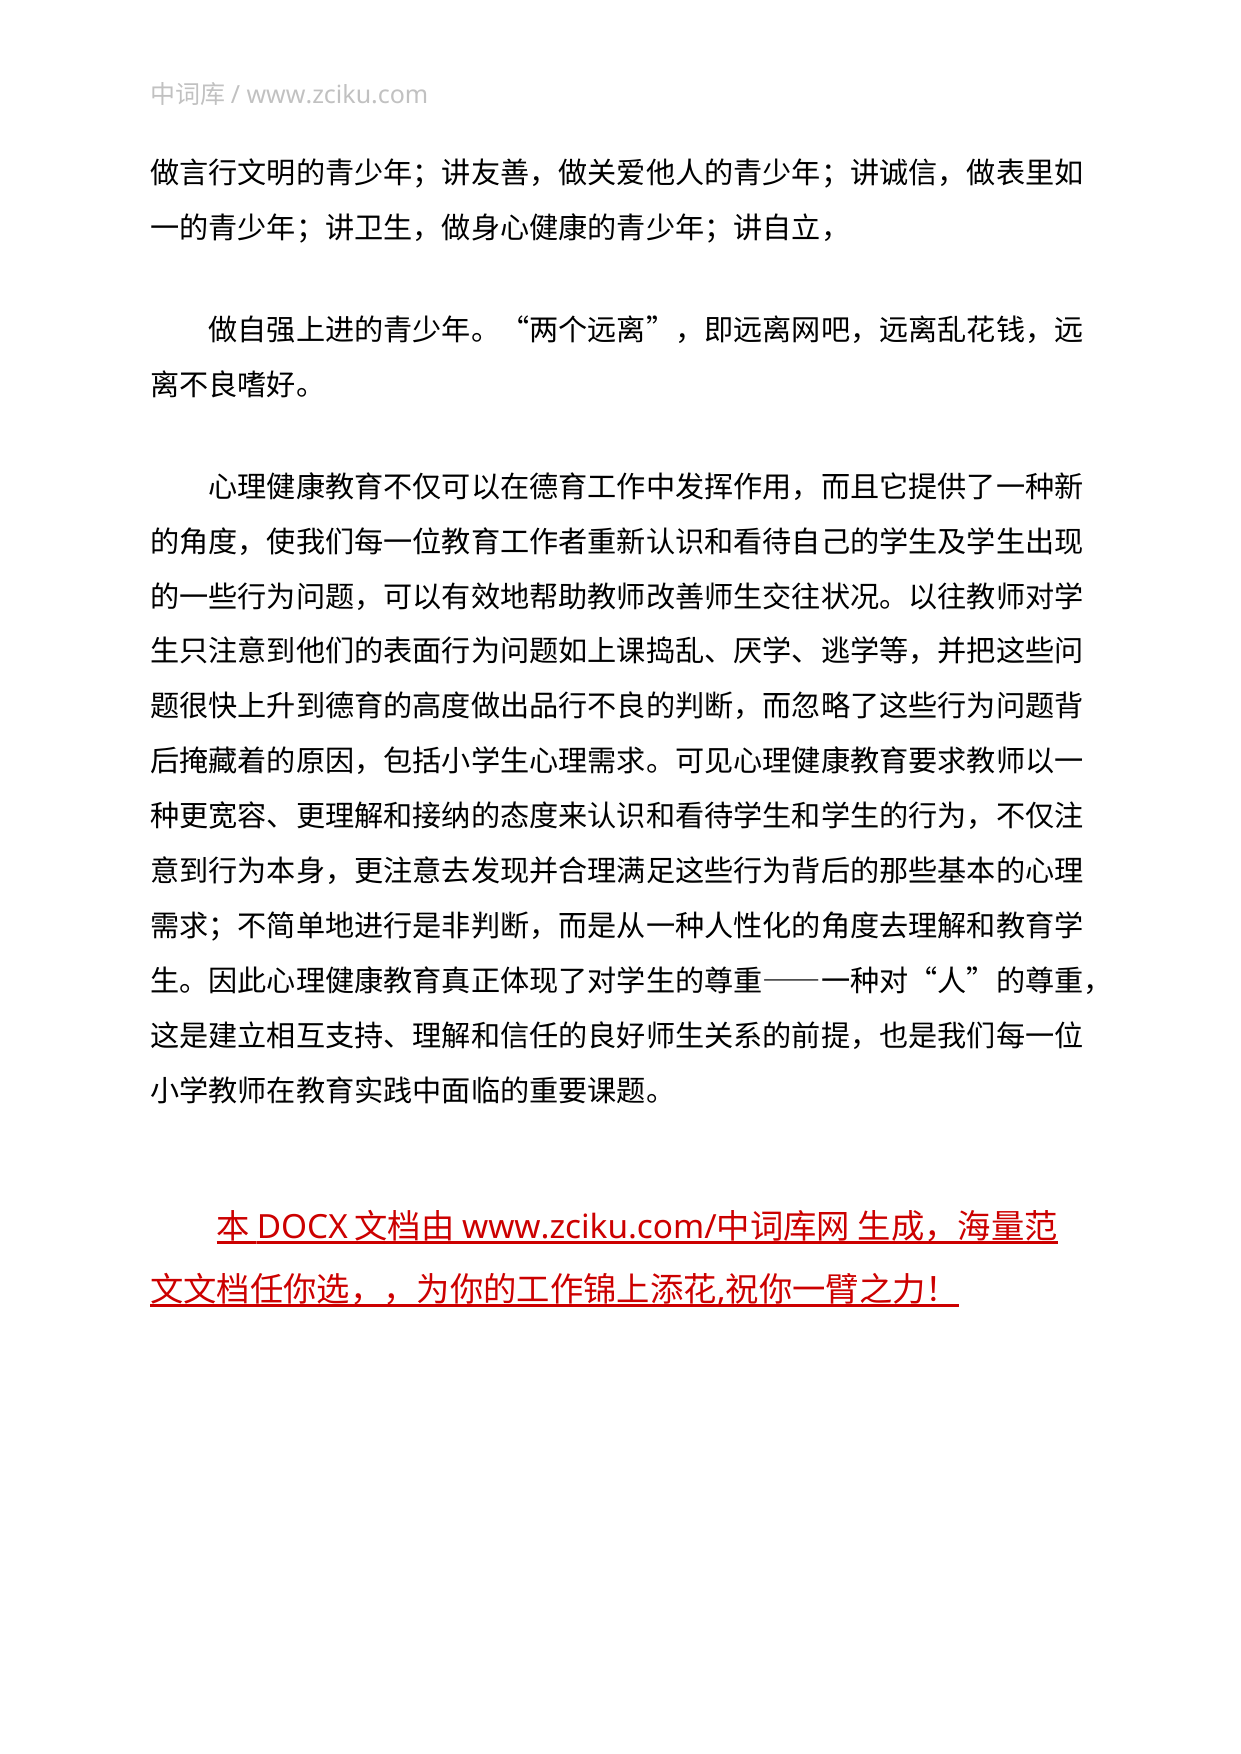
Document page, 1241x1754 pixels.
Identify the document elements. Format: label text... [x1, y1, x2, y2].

text 本DOCX文档由 www.zciku.com/中词库网 生成，海量范文文档任你选，，为你的工作锦上添花,祝你一臂之力！ [150, 1200, 1090, 1311]
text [150, 150, 1090, 247]
text 做自强上进的青少年。“两个远离”，即远离网吧，远离乱花钱，远离不良嗜好。 [150, 307, 1090, 404]
text 心理健康教育不仅可以在德育工作中发挥作用，而且它提供了一种新的角度，使我们每一位教育工作者重新认识和看待自己的学生及学生出现的一些行为问题，可以有效地帮助教师改善师生交往状况。以往教师对学生只注意到他们的表面行为问题如上课捣乱、厌学、逃学等，并把这些问题很快上升到德育的高度做出品行不良的判断，而忽略了这些行为问题背后掩藏着的原因，包括小学生心理需求。可见心理健康教育要求教师以一种更宽容、更理解和接纳的态度来认识和看待学生和学生的行为，不仅注意到行为本身，更注意去发现并合理满足这些行为背后的那些基本的心理需求；不简单地进行是非判断，而是从一种人性化的角度去理解和教育学生。因此心理健康教育真正体现了对学生的尊重——一种对“人”的尊重，这是建立相互支持、理解和信任的良好师生关系的前提，也是我们每一位小学教师在教育实践中面临的重要课题。 [150, 463, 1090, 1109]
